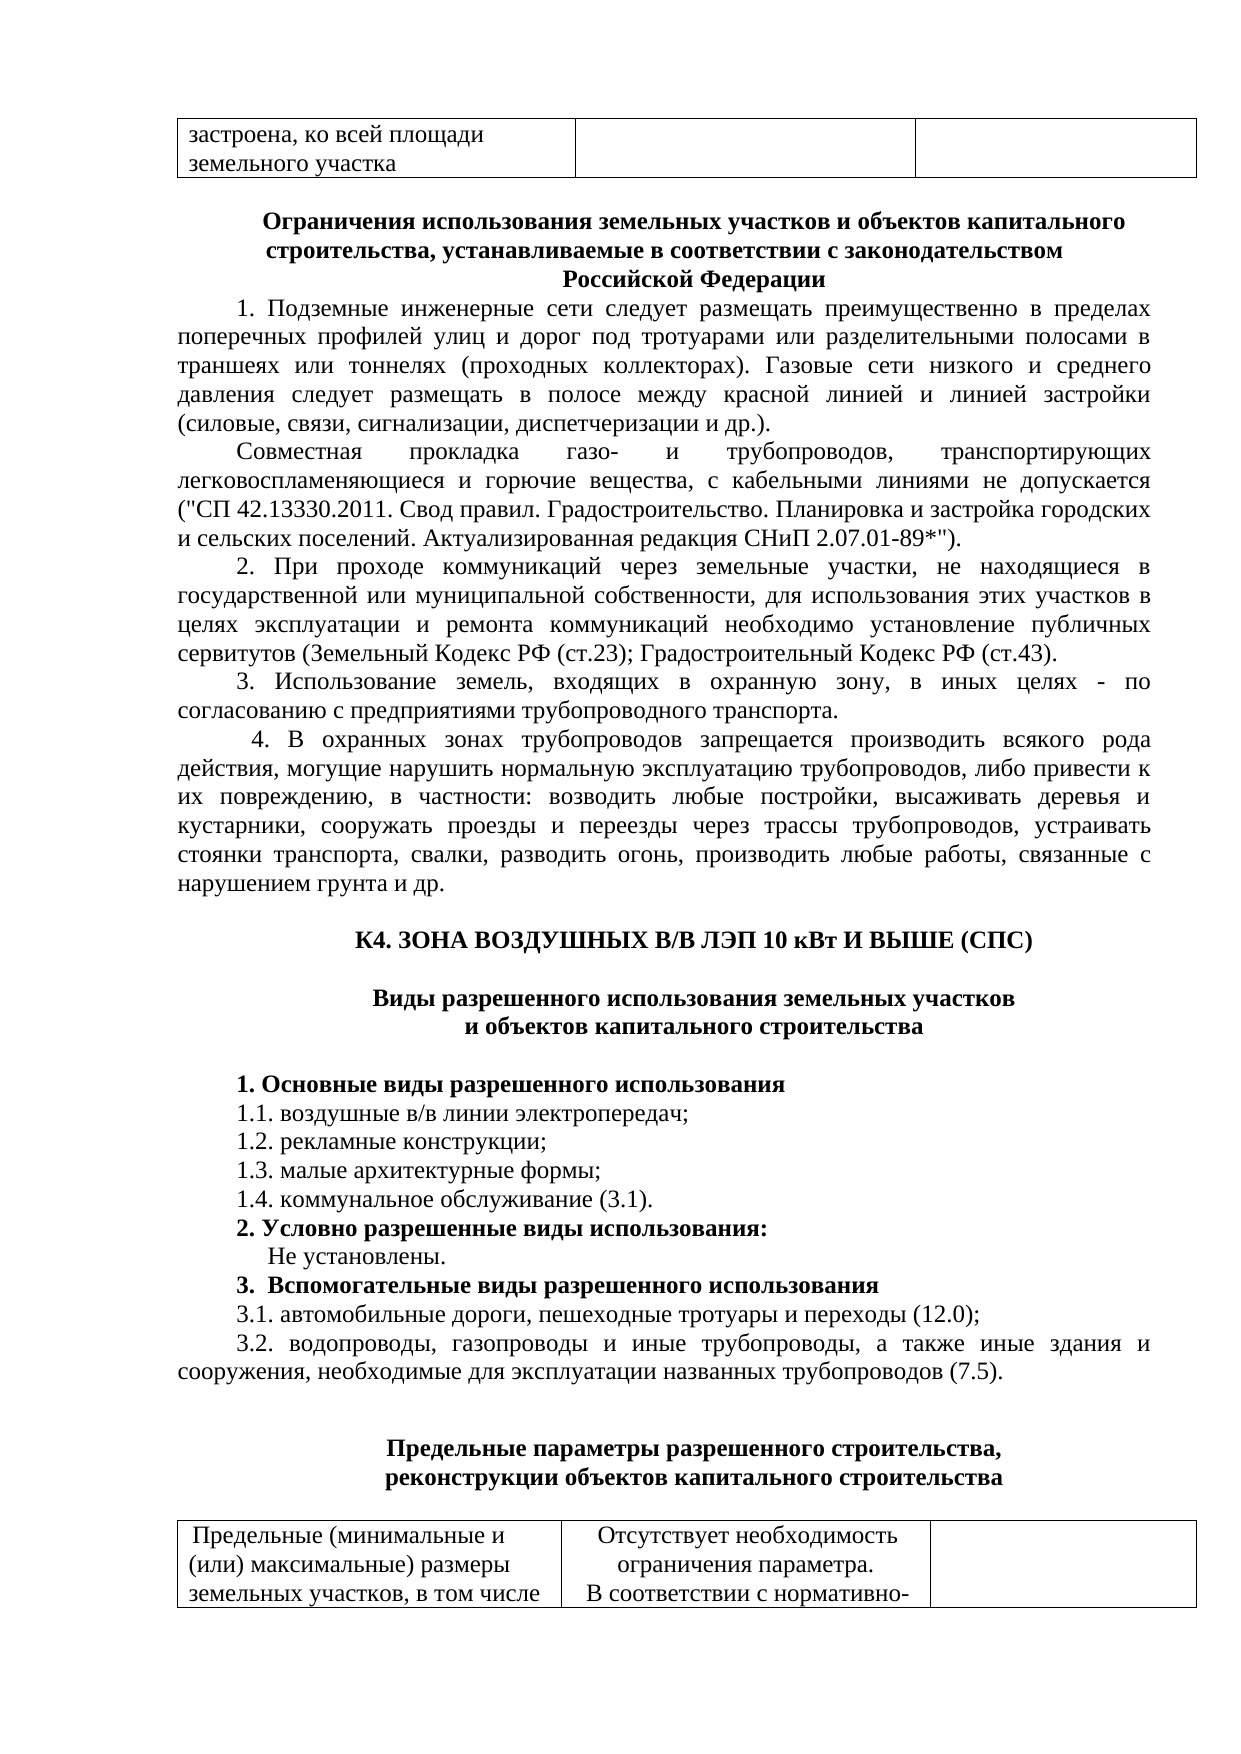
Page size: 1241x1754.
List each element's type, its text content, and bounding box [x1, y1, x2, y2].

text реконструкции объектов капитального строительства [177, 1462, 1152, 1491]
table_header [562, 1521, 930, 1607]
text Ограничения использования земельных участков и объектов капитального строительства, устанавливаемые в соответствии с законодательством [177, 206, 1152, 264]
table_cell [576, 119, 915, 177]
text 2. При проходе коммуникаций через земельные участки, не находящиеся в государственной или муниципальной собственности, для использования этих участков в целях эксплуатации и ремонта коммуникаций необходимо установление публичных сервитутов (Земельный Кодекс РФ (ст.23); Градостроительный Кодекс РФ (ст.43). [177, 551, 1152, 666]
text Совместная прокладка газо- и трубопроводов, транспортирующих легковоспламеняющиеся и горючие вещества, с кабельными линиями не допускается ("СП 42.13330.2011. Свод правил. Градостроительство. Планировка и застройка городских и сельских поселений. Актуализированная редакция СНиП 2.07.01-89*"). [177, 436, 1152, 551]
text Предельные параметры разрешенного строительства, [177, 1433, 1152, 1462]
text 1. Подземные инженерные сети следует размещать преимущественно в пределах поперечных профилей улиц и дорог под тротуарами или разделительными полосами в траншеях или тоннелях (проходных коллекторах). Газовые сети низкого и среднего давления следует размещать в полосе между красной линией и линией застройки (силовые, связи, сигнализации, диспетчеризации и др.). [177, 293, 1152, 436]
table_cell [178, 119, 575, 177]
text 3. Вспомогательные виды разрешенного использования [177, 1270, 1152, 1299]
text и объектов капитального строительства [177, 1011, 1152, 1040]
table_cell - [916, 119, 1196, 177]
text 1.3. малые архитектурные формы; [177, 1155, 1152, 1184]
text Виды разрешенного использования земельных участков [177, 983, 1152, 1011]
text Не установлены. [177, 1241, 1152, 1270]
subtitle К4. ЗОНА ВОЗДУШНЫХ В/В ЛЭП 10 кВт И ВЫШЕ (СПС) [177, 925, 1152, 954]
text 3.2. водопроводы, газопроводы и иные трубопроводы, а также иные здания и сооружения, необходимые для эксплуатации названных трубопроводов (7.5). [177, 1328, 1152, 1385]
text 1. Основные виды разрешенного использования [177, 1069, 1152, 1098]
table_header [178, 1521, 561, 1607]
text 1.1. воздушные в/в линии электропередач; [177, 1098, 1152, 1126]
text Российской Федерации [177, 264, 1152, 293]
subtitle 3. Использование земель, входящих в охранную зону, в иных целях - по согласованию с предприятиями трубопроводного транспорта. [177, 666, 1152, 724]
text 3.1. автомобильные дороги, пешеходные тротуары и переходы (12.0); [177, 1299, 1152, 1328]
text 1.2. рекламные конструкции; [177, 1126, 1152, 1155]
table_header [931, 1521, 1196, 1607]
text 2. Условно разрешенные виды использования: [177, 1213, 1152, 1241]
text 1.4. коммунальное обслуживание (3.1). [177, 1184, 1152, 1213]
text 4. В охранных зонах трубопроводов запрещается производить всякого рода действия, могущие нарушить нормальную эксплуатацию трубопроводов, либо привести к их повреждению, в частности: возводить любые постройки, высаживать деревья и кустарники, сооружать проезды и переезды через трассы трубопроводов, устраивать стоянки транспорта, свалки, разводить огонь, производить любые работы, связанные с нарушением грунта и др. [177, 724, 1152, 896]
